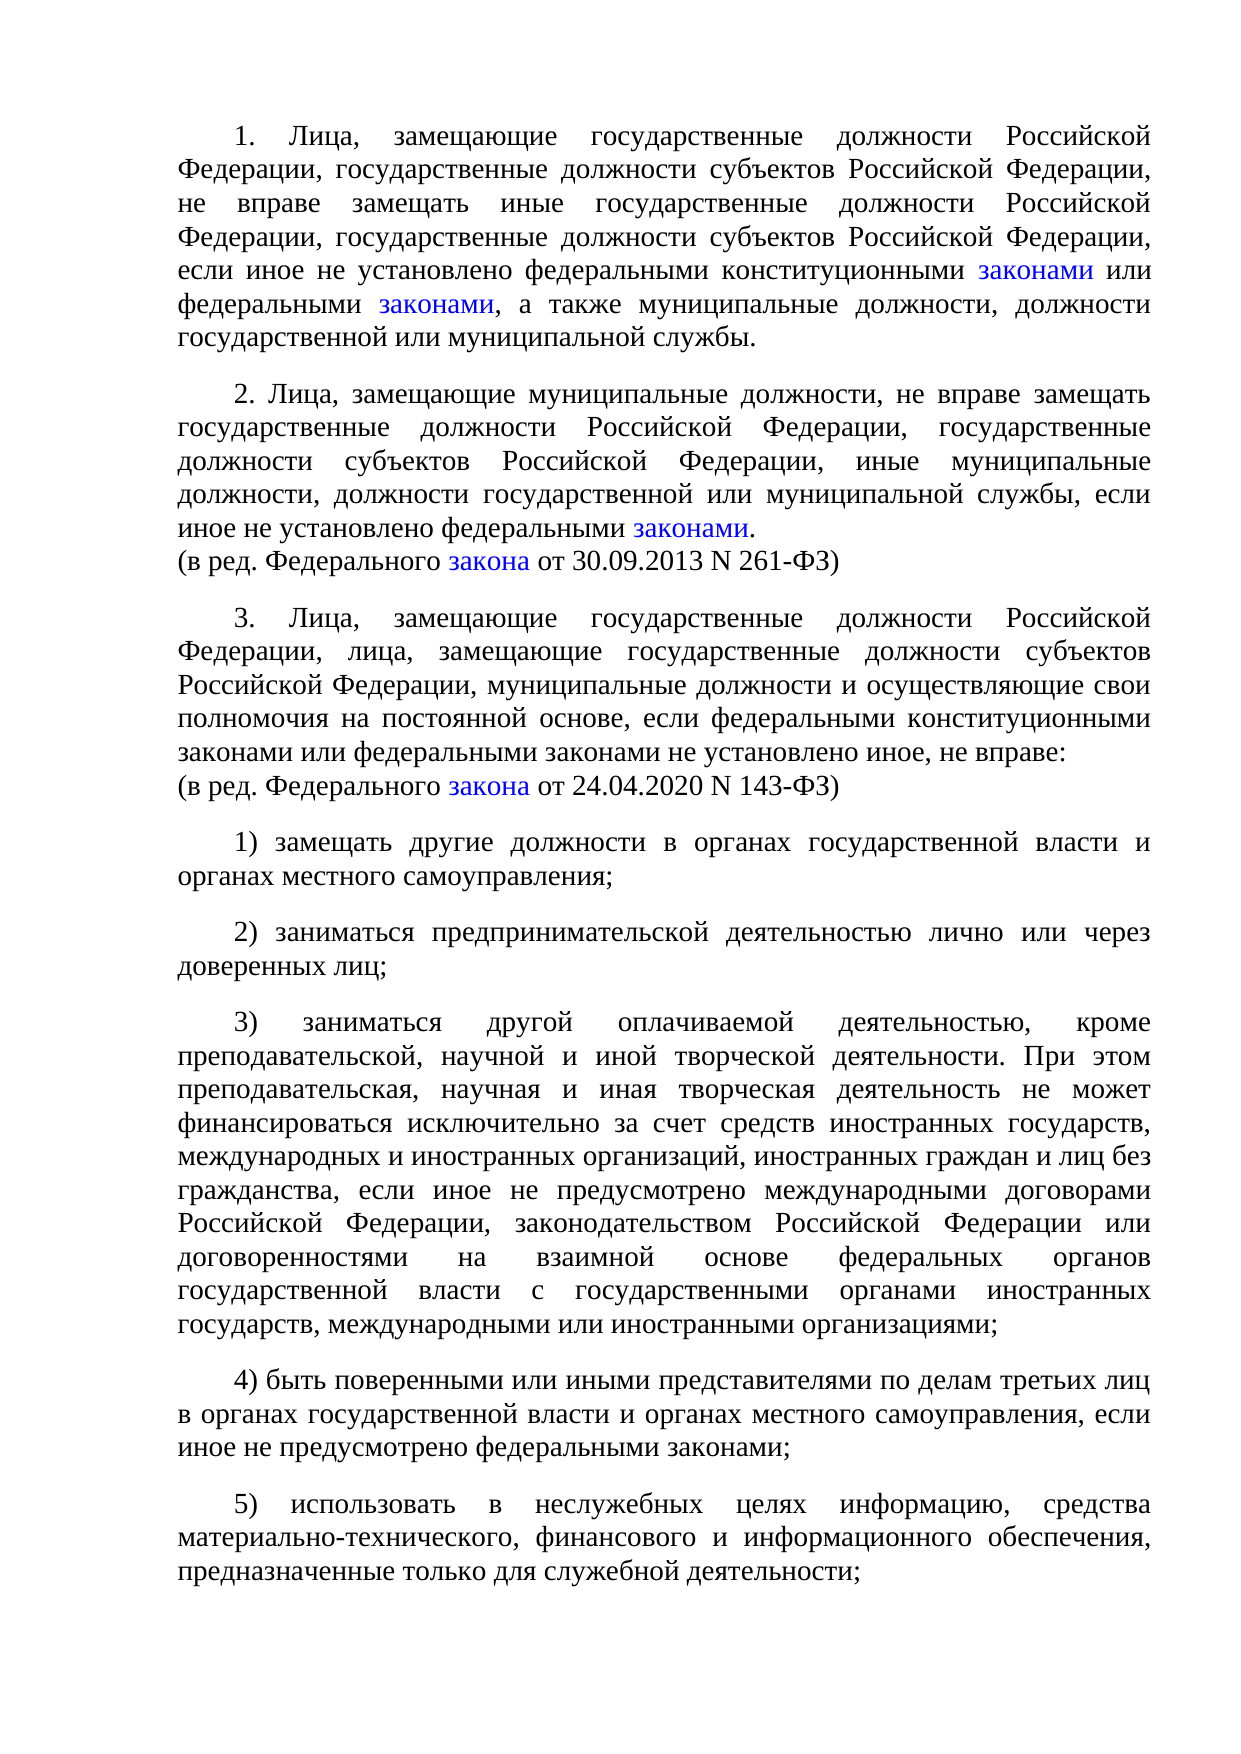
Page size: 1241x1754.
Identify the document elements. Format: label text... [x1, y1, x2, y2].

text (в ред. Федерального закона от 30.09.2013 N 261-ФЗ) [177, 543, 1152, 577]
text 2) заниматься предпринимательской деятельностью лично или через доверенных лиц; [177, 914, 1152, 981]
text 4) быть поверенными или иными представителями по делам третьих лиц в органах государственной власти и органах местного самоуправления, если иное не предусмотрено федеральными законами; [177, 1362, 1152, 1463]
text 1. Лица, замещающие государственные должности Российской Федерации, государственные должности субъектов Российской Федерации, не вправе замещать иные государственные должности Российской Федерации, государственные должности субъектов Российской Федерации, если иное не установлено федеральными конституционными законами или федеральными законами, а также муниципальные должности, должности государственной или муниципальной службы. [177, 118, 1152, 353]
text 3) заниматься другой оплачиваемой деятельностью, кроме преподавательской, научной и иной творческой деятельности. При этом преподавательская, научная и иная творческая деятельность не может финансироваться исключительно за счет средств иностранных государств, международных и иностранных организаций, иностранных граждан и лиц без гражданства, если иное не предусмотрено международными договорами Российской Федерации, законодательством Российской Федерации или договоренностями на взаимной основе федеральных органов государственной власти с государственными органами иностранных государств, международными или иностранными организациями; [177, 1004, 1152, 1339]
text 1) замещать другие должности в органах государственной власти и органах местного самоуправления; [177, 824, 1152, 891]
text 2. Лица, замещающие муниципальные должности, не вправе замещать государственные должности Российской Федерации, государственные должности субъектов Российской Федерации, иные муниципальные должности, должности государственной или муниципальной службы, если иное не установлено федеральными законами. [177, 376, 1152, 543]
text (в ред. Федерального закона от 24.04.2020 N 143-ФЗ) [177, 768, 1152, 801]
text 3. Лица, замещающие государственные должности Российской Федерации, лица, замещающие государственные должности субъектов Российской Федерации, муниципальные должности и осуществляющие свои полномочия на постоянной основе, если федеральными конституционными законами или федеральными законами не установлено иное, не вправе: [177, 600, 1152, 768]
text 5) использовать в неслужебных целях информацию, средства материально-технического, финансового и информационного обеспечения, предназначенные только для служебной деятельности; [177, 1486, 1152, 1587]
